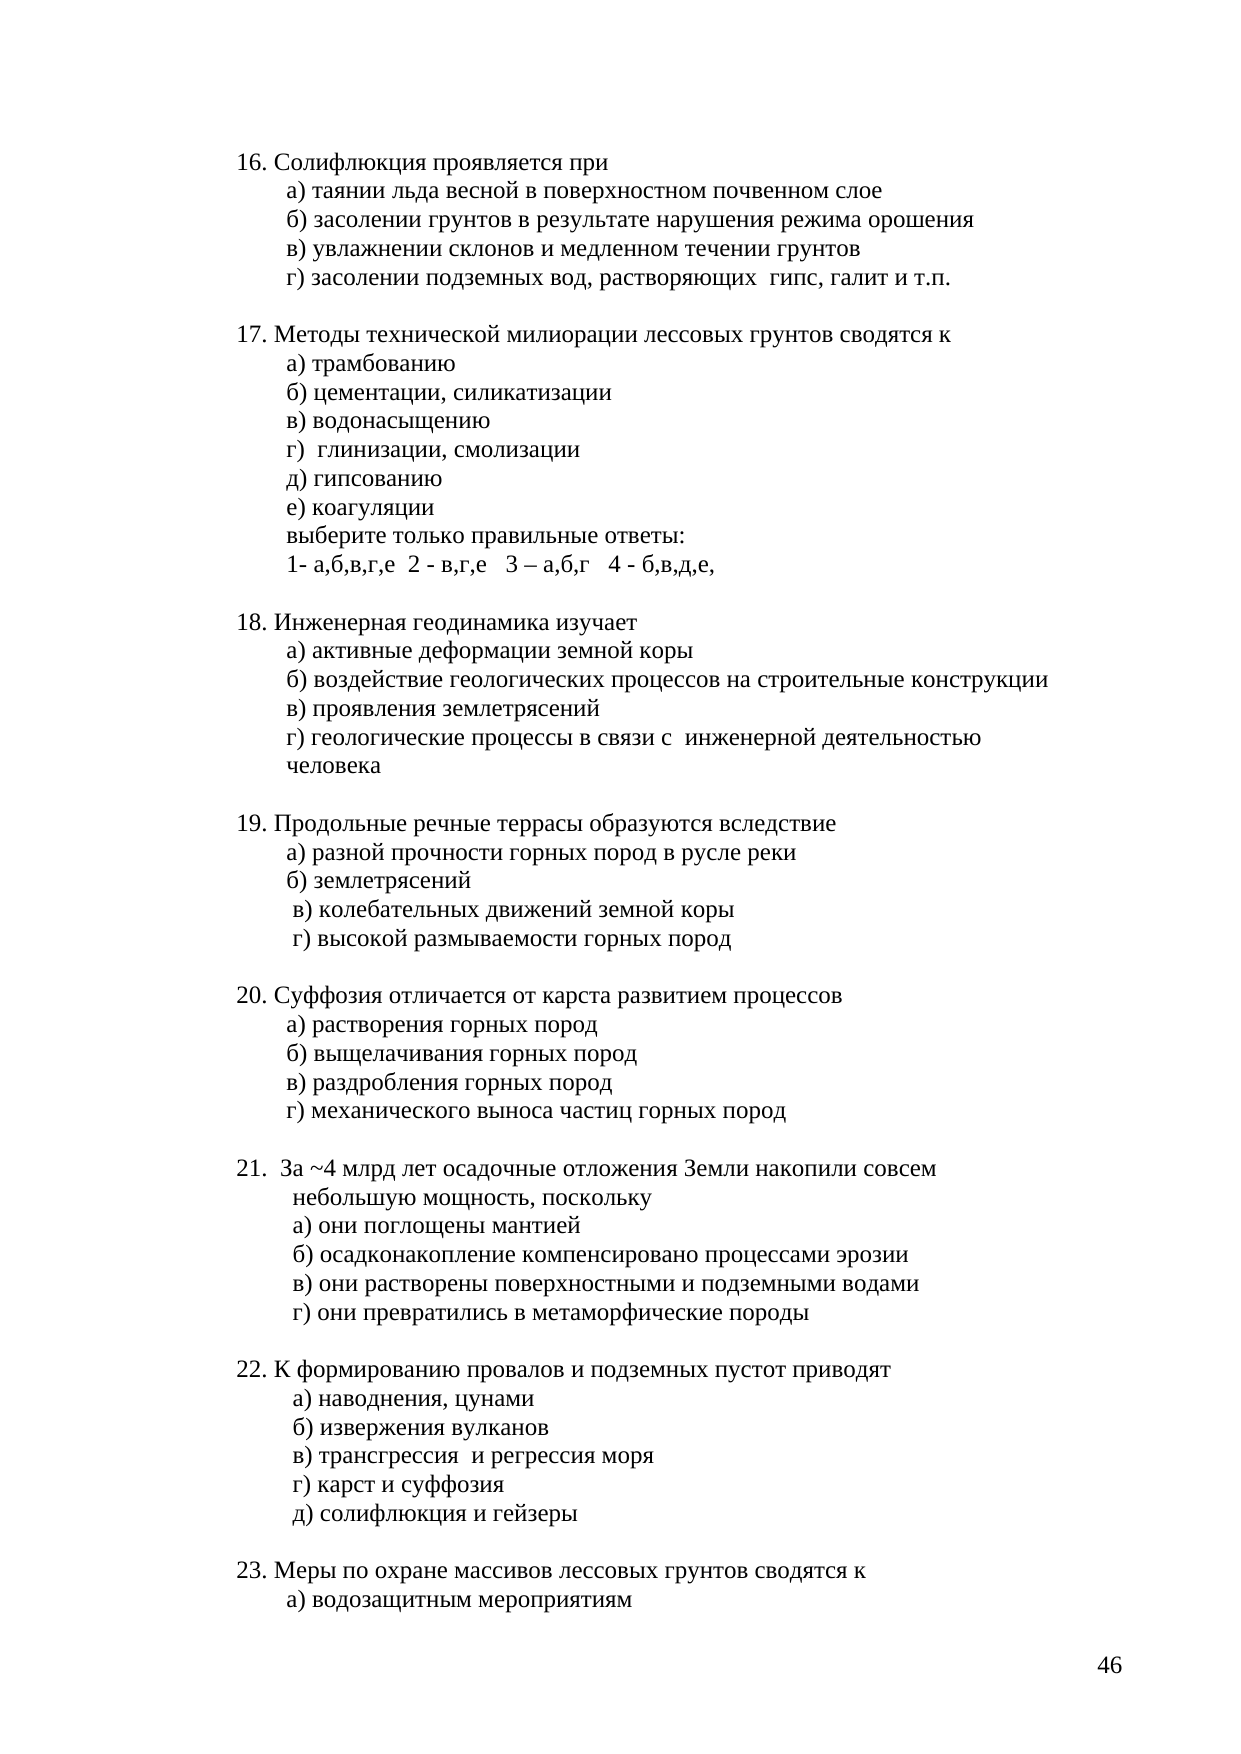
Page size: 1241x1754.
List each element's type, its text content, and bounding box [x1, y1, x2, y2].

text д) солифлюкция и гейзеры [177, 1498, 1122, 1527]
text г) механического выноса частиц горных пород [177, 1096, 1122, 1124]
text в) раздробления горных пород [177, 1067, 1122, 1096]
text 18. Инженерная геодинамика изучает [177, 607, 1122, 636]
text в) колебательных движений земной коры [177, 894, 1122, 923]
text г) глинизации, смолизации [177, 434, 1122, 463]
text 17. Методы технической милиорации лессовых грунтов сводятся к [177, 319, 1122, 348]
text в) трансгрессия и регрессия моря [177, 1441, 1122, 1469]
text а) трамбованию [177, 348, 1122, 377]
text б) засолении грунтов в результате нарушения режима орошения [177, 204, 1122, 233]
text в) увлажнении склонов и медленном течении грунтов [177, 233, 1122, 262]
text 23. Меры по охране массивов лессовых грунтов сводятся к [177, 1556, 1122, 1584]
text в) проявления землетрясений [177, 693, 1122, 722]
text в) водонасыщению [177, 406, 1122, 434]
text 1- а,б,в,г,е 2 - в,г,е 3 – а,б,г 4 - б,в,д,е, [177, 549, 1122, 578]
text 16. Солифлюкция проявляется при [177, 147, 1122, 176]
text г) карст и суффозия [177, 1469, 1122, 1498]
text а) активные деформации земной коры [177, 636, 1122, 664]
text е) коагуляции [177, 492, 1122, 521]
text 22. К формированию провалов и подземных пустот приводят [177, 1354, 1122, 1383]
text а) таянии льда весной в поверхностном почвенном слое [177, 176, 1122, 204]
text человека [177, 751, 1122, 779]
text б) землетрясений [177, 866, 1122, 894]
text 19. Продольные речные террасы образуются вследствие [177, 808, 1122, 837]
text а) наводнения, цунами [177, 1383, 1122, 1412]
text 20. Суффозия отличается от карста развитием процессов [177, 981, 1122, 1009]
text б) осадконакопление компенсировано процессами эрозии [177, 1239, 1122, 1268]
text а) растворения горных пород [177, 1009, 1122, 1038]
text небольшую мощность, поскольку [177, 1182, 1122, 1211]
text б) выщелачивания горных пород [177, 1038, 1122, 1067]
text б) извержения вулканов [177, 1412, 1122, 1441]
text 21. За ~4 млрд лет осадочные отложения Земли накопили совсем [177, 1153, 1122, 1182]
text а) разной прочности горных пород в русле реки [177, 837, 1122, 866]
text г) засолении подземных вод, растворяющих гипс, галит и т.п. [177, 262, 1122, 291]
text а) водозащитным мероприятиям [177, 1584, 1122, 1613]
text а) они поглощены мантией [177, 1211, 1122, 1239]
text выберите только правильные ответы: [177, 521, 1122, 549]
text в) они растворены поверхностными и подземными водами [177, 1268, 1122, 1297]
text г) высокой размываемости горных пород [177, 923, 1122, 952]
text г) они превратились в метаморфические породы [177, 1297, 1122, 1326]
text б) воздействие геологических процессов на строительные конструкции [177, 664, 1122, 693]
text г) геологические процессы в связи с инженерной деятельностью [177, 722, 1122, 751]
text б) цементации, силикатизации [177, 377, 1122, 406]
text д) гипсованию [177, 463, 1122, 492]
